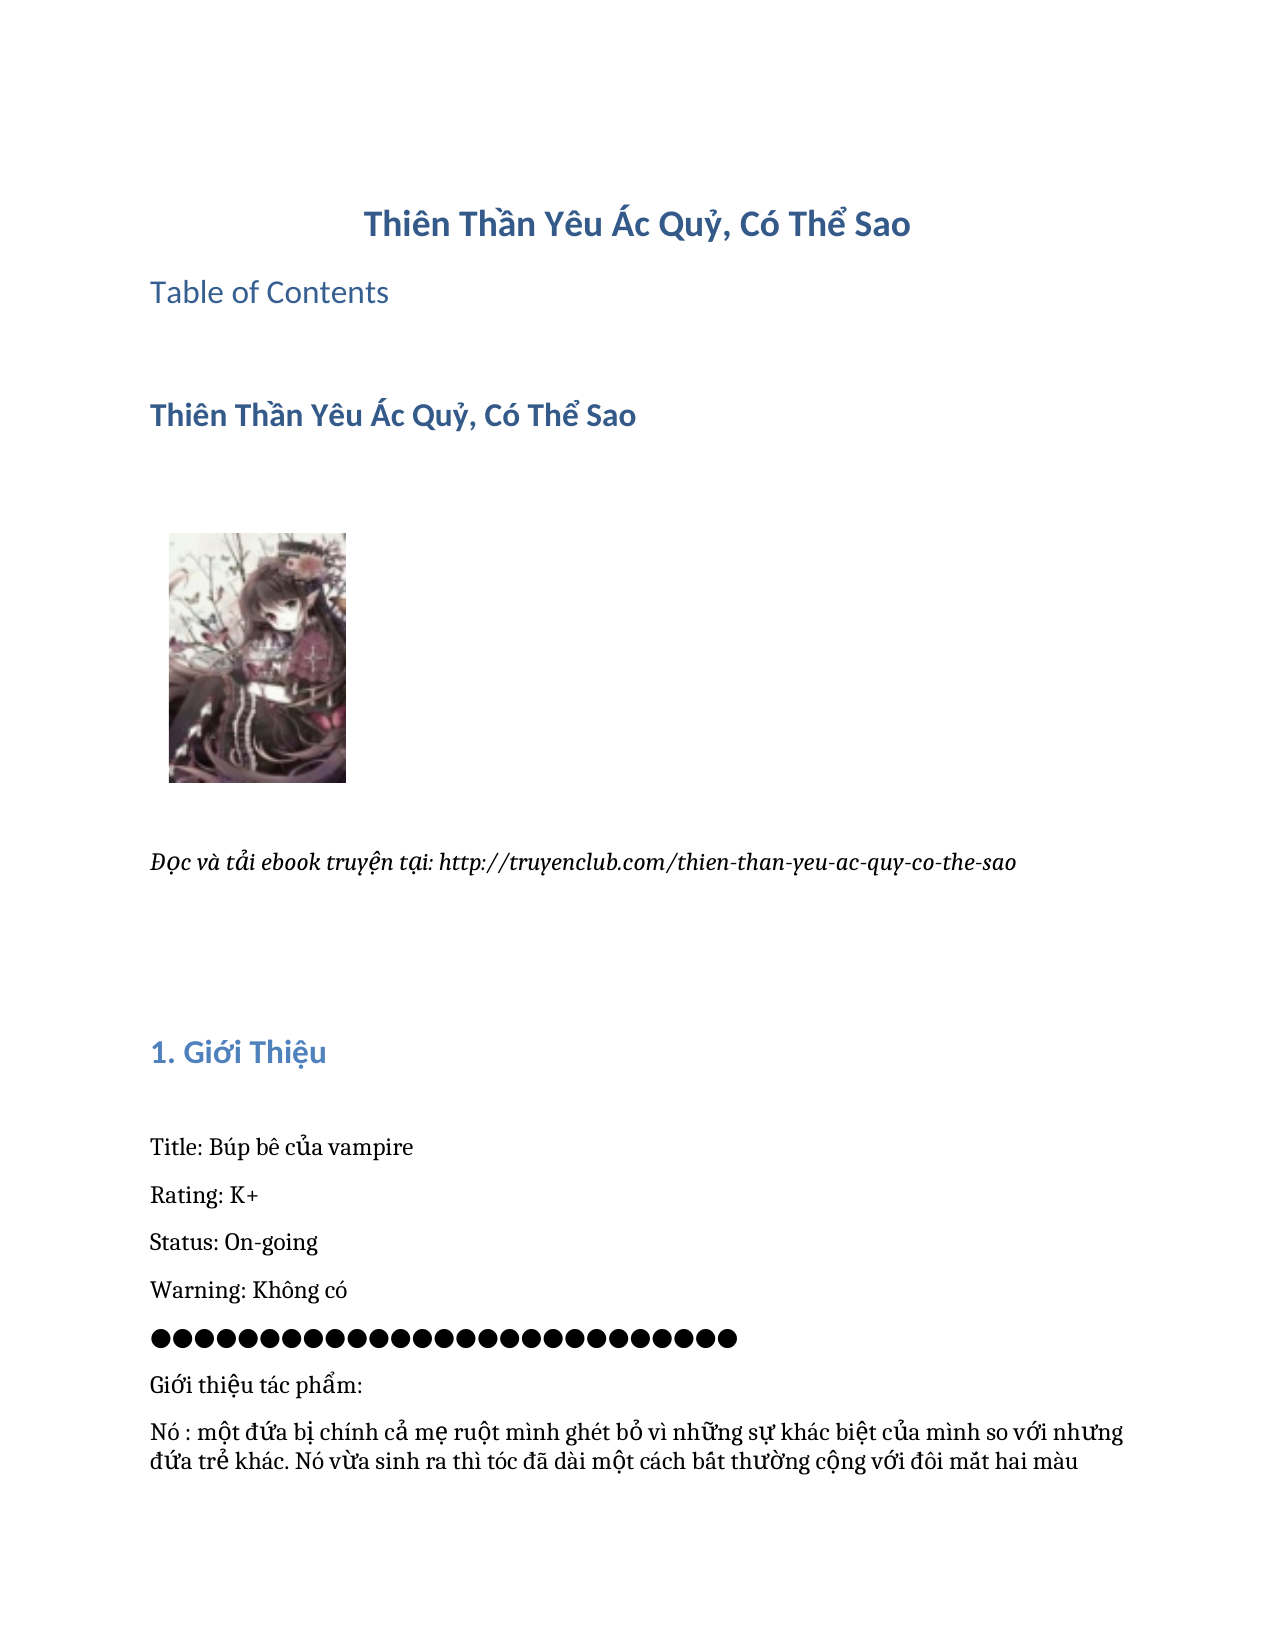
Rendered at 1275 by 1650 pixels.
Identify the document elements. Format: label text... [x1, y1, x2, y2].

text Status: On-going [150, 1228, 1125, 1257]
subtitle 1. Giới Thiệu [150, 1031, 1125, 1072]
text Đọc và tải ebook truyện tại: http://truyenclub.com/thien-than-yeu-ac-quy-co-the-sao [150, 791, 1125, 906]
picture [168, 533, 346, 783]
table_header [139, 529, 1275, 787]
text Warning: Không có [150, 1276, 1125, 1304]
text Rating: K+ [150, 1181, 1125, 1209]
subtitle Thiên Thần Yêu Ác Quỷ, Có Thể Sao [150, 393, 1125, 434]
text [150, 1418, 1125, 1476]
text ●●●●●●●●●●●●●●●●●●●●●●●●●●● [150, 1323, 1125, 1352]
text Title: Búp bê của vampire [150, 1076, 1125, 1162]
text Giới thiệu tác phẩm: [150, 1371, 1125, 1399]
title Thiên Thần Yêu Ác Quỷ, Có Thể Sao [150, 200, 1125, 246]
